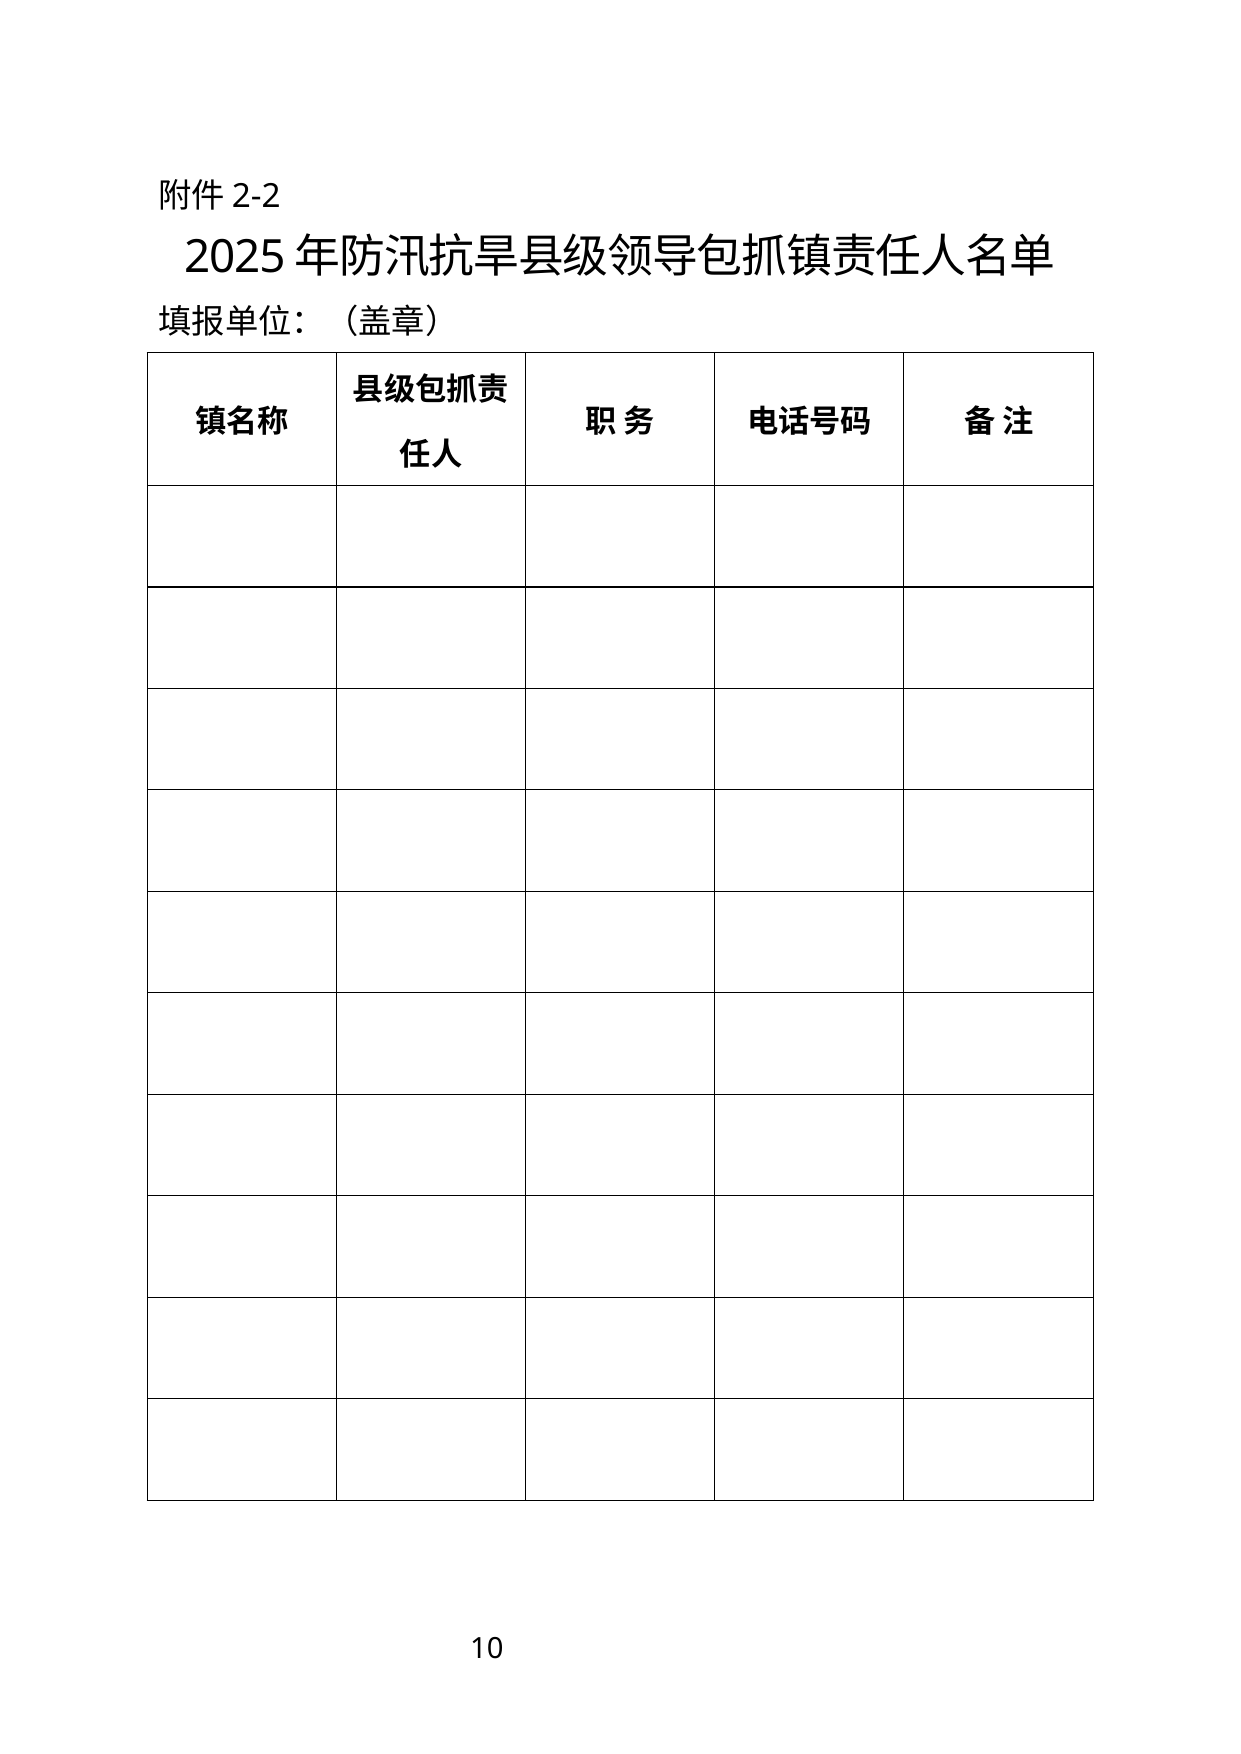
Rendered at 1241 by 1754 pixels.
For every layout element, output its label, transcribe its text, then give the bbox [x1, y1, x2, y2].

table_cell [715, 892, 903, 992]
table_cell [904, 1095, 1093, 1195]
table_cell [904, 790, 1093, 891]
table_cell [715, 993, 903, 1094]
table_cell [715, 588, 903, 688]
table_cell [148, 588, 336, 688]
table_cell [148, 1095, 336, 1195]
table_cell [337, 1095, 525, 1195]
table_cell [904, 1399, 1093, 1499]
table_cell [337, 588, 525, 688]
table_cell [715, 1095, 903, 1195]
table_cell [337, 486, 525, 586]
table_cell [337, 892, 525, 992]
table_cell [148, 486, 336, 586]
text 2025年防汛抗旱县级领导包抓镇责任人名单 [158, 218, 1082, 286]
table_cell [337, 689, 525, 789]
text 附件2-2 [158, 169, 1082, 218]
table_cell [715, 486, 903, 586]
table_cell [715, 790, 903, 891]
table_cell [526, 1399, 714, 1499]
table_cell [148, 892, 336, 992]
text 填报单位：（盖章） [158, 286, 1082, 352]
table_cell [526, 689, 714, 789]
table_cell [904, 588, 1093, 688]
table_header 镇名称 [148, 353, 336, 485]
table_cell [715, 1196, 903, 1297]
table_cell [904, 689, 1093, 789]
table_cell [526, 1095, 714, 1195]
table_header 电话号码 [715, 353, 903, 485]
table_header 备 注 [904, 353, 1093, 485]
table_cell [148, 1298, 336, 1398]
table_cell [715, 1399, 903, 1499]
table_cell [337, 1298, 525, 1398]
table_cell [148, 1196, 336, 1297]
table_cell [337, 993, 525, 1094]
table_cell [148, 1399, 336, 1499]
table_cell [337, 1196, 525, 1297]
table_cell [526, 588, 714, 688]
table_header 职 务 [526, 353, 714, 485]
table_cell [526, 1196, 714, 1297]
table_header 县级包抓责任人 [337, 353, 525, 485]
table_cell [526, 1298, 714, 1398]
table_cell [904, 1298, 1093, 1398]
table_cell [526, 892, 714, 992]
table_cell [526, 486, 714, 586]
table_cell [526, 790, 714, 891]
table_cell [904, 892, 1093, 992]
table_cell [715, 1298, 903, 1398]
table_cell [148, 689, 336, 789]
table_cell [526, 993, 714, 1094]
table_cell [337, 790, 525, 891]
table_cell [904, 993, 1093, 1094]
table_cell [148, 790, 336, 891]
table_cell [904, 486, 1093, 586]
table_cell [148, 993, 336, 1094]
table_cell [715, 689, 903, 789]
table_cell [904, 1196, 1093, 1297]
table_cell [337, 1399, 525, 1499]
